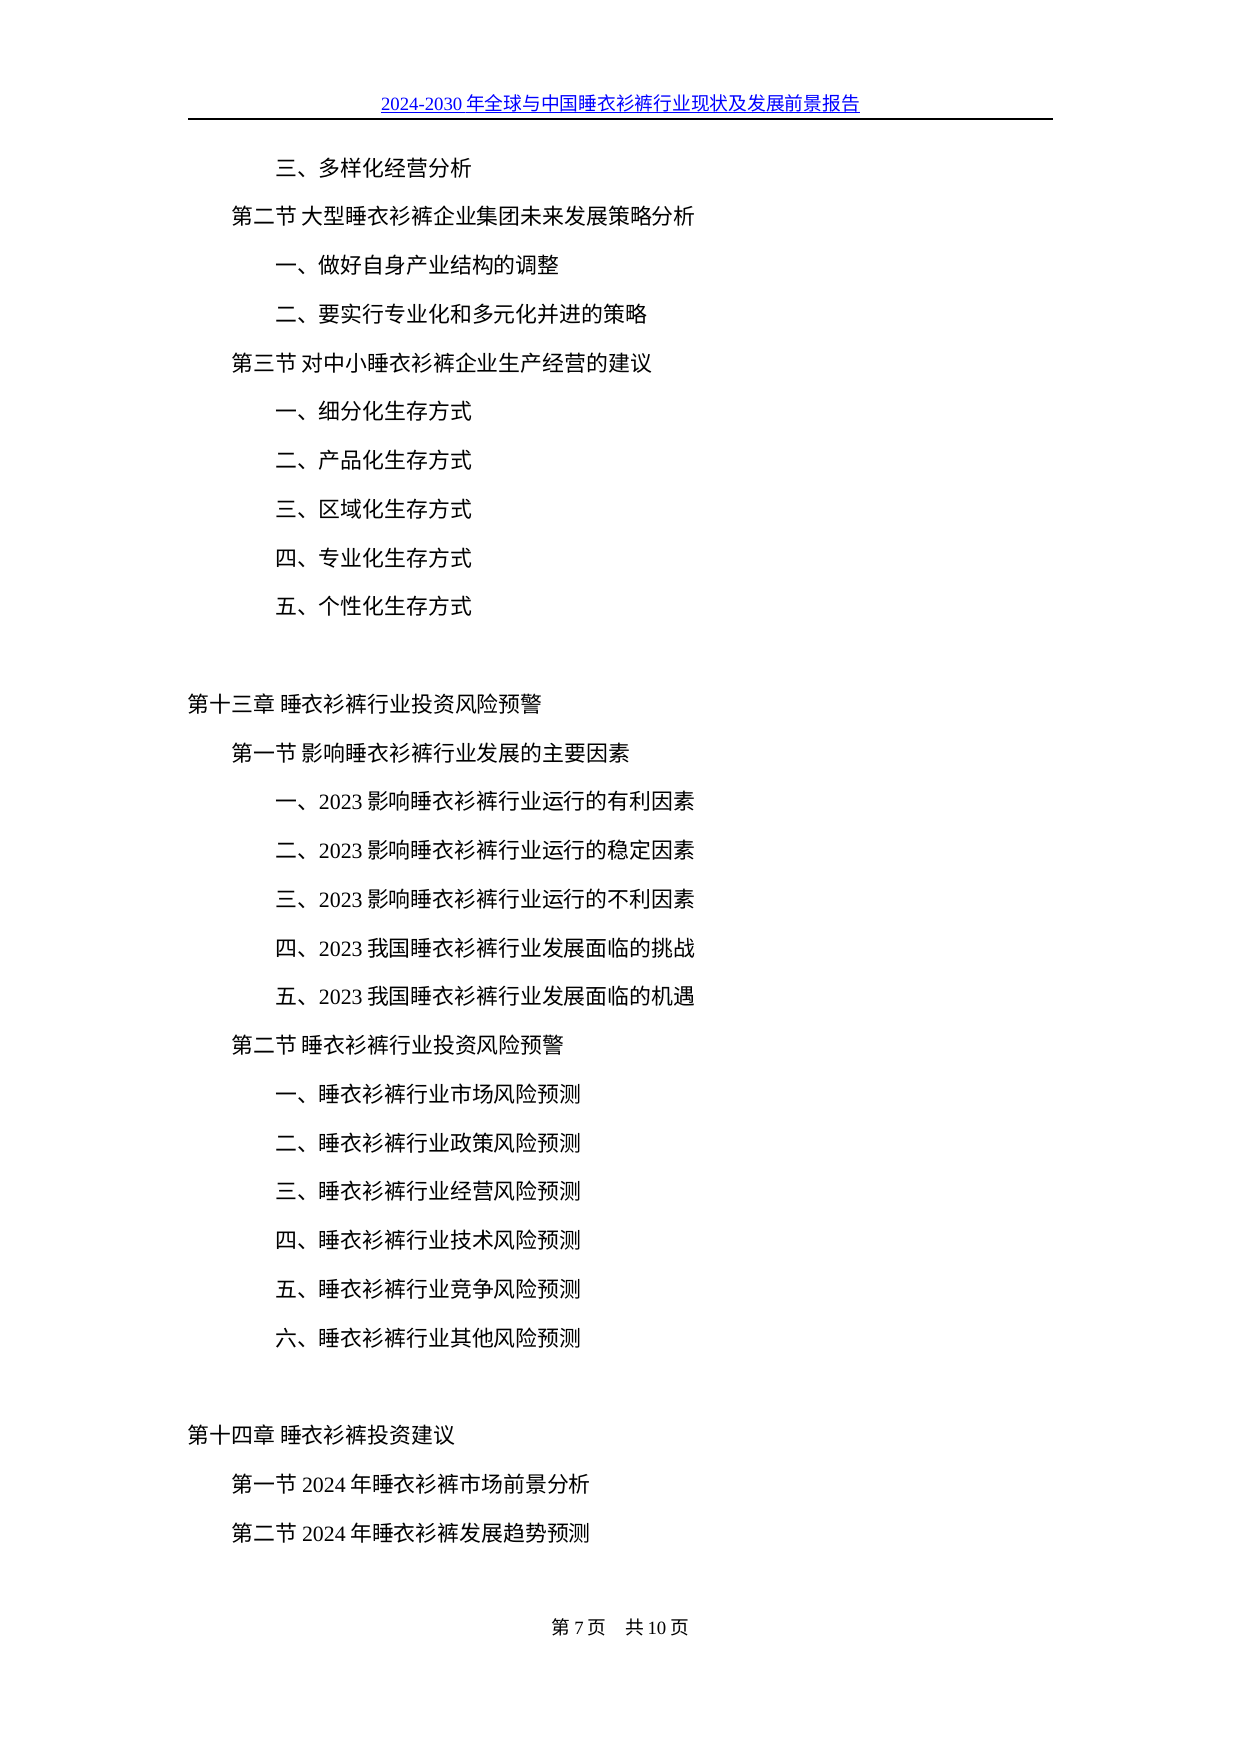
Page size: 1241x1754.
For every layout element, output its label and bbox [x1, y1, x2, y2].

text [187, 150, 1053, 1548]
